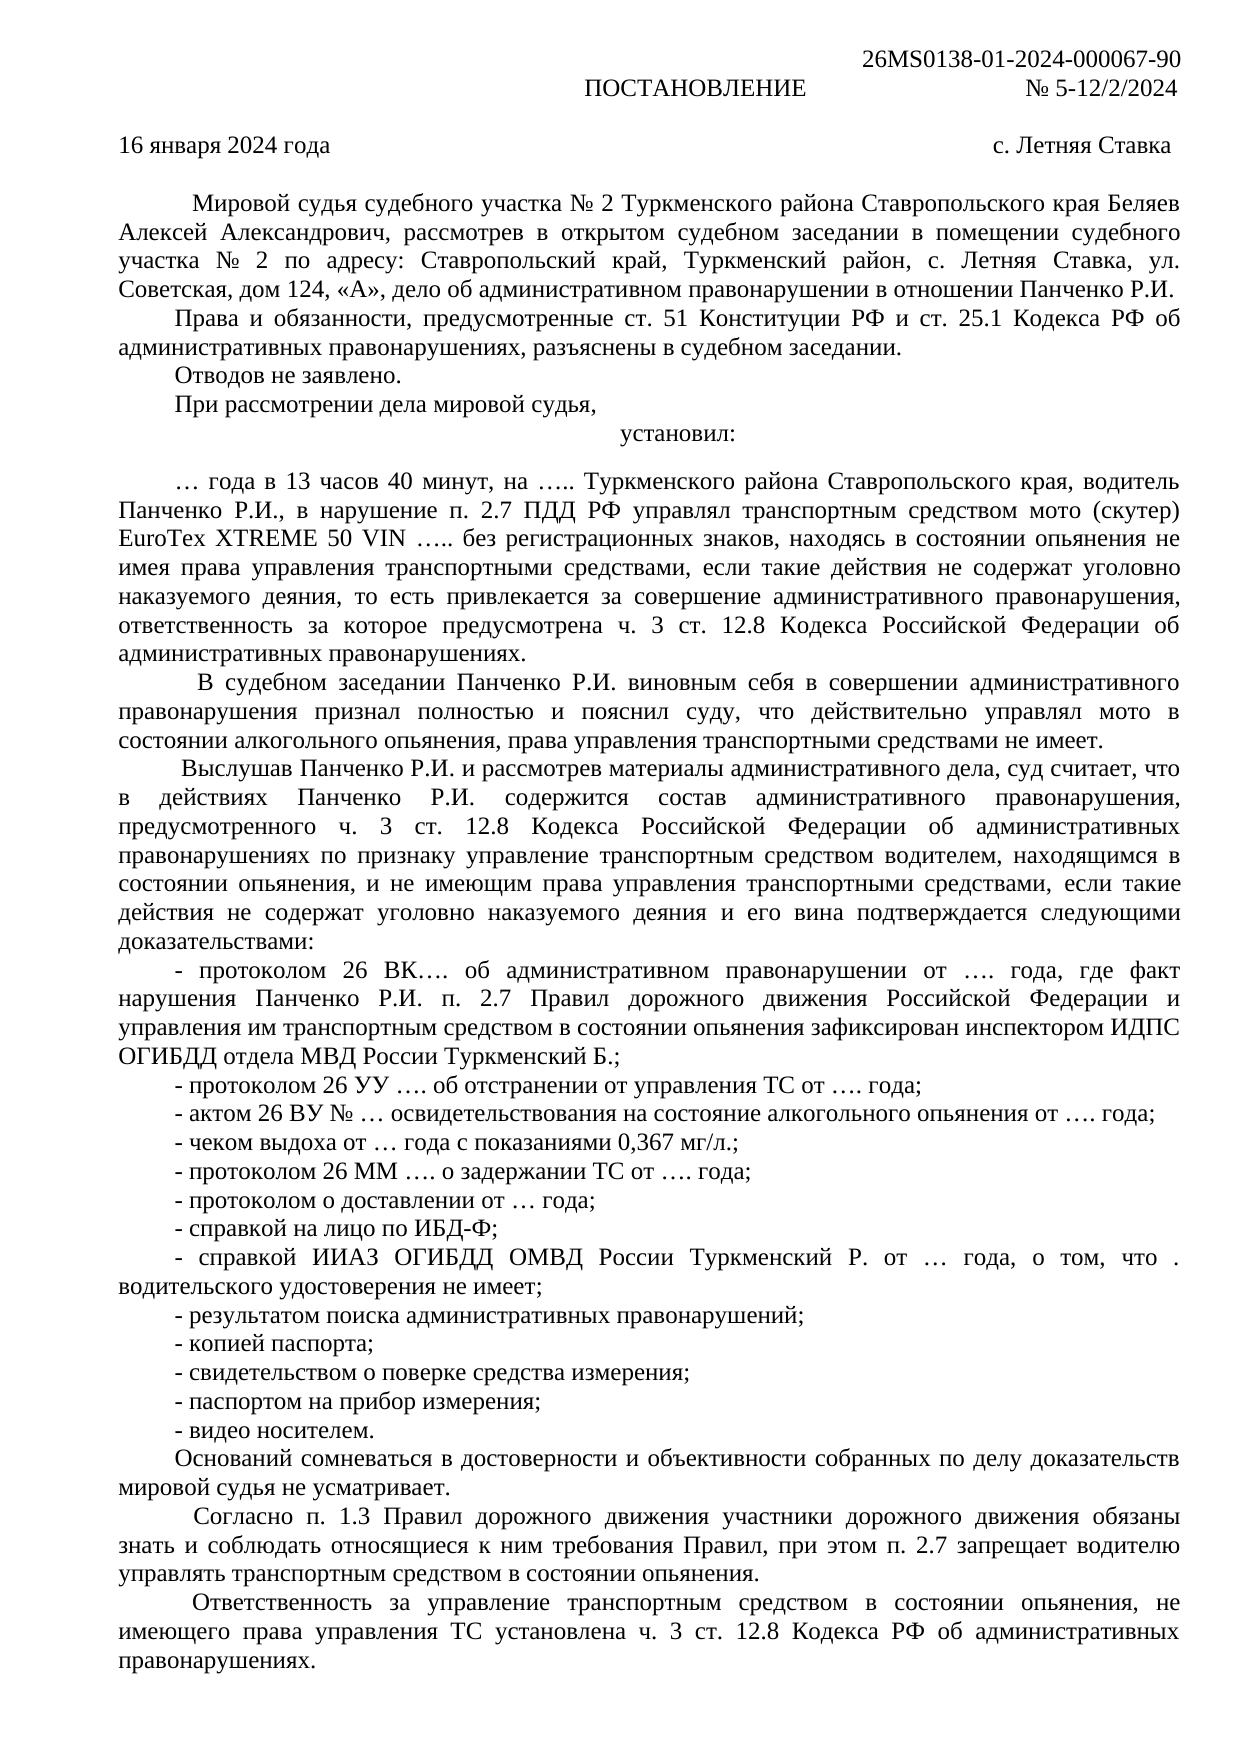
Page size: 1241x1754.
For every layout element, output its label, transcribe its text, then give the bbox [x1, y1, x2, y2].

text - протоколом о доставлении от … года; [118, 1185, 1181, 1213]
text При рассмотрении дела мировой судья, [118, 389, 1181, 418]
text В судебном заседании Панченко Р.И. виновным себя в совершении административного правонарушения признал полностью и пояснил суду, что действительно управлял мото в состоянии алкогольного опьянения, права управления транспортными средствами не имеет. [118, 667, 1181, 753]
text - актом 26 ВУ № … освидетельствования на состояние алкогольного опьянения от …. года; [118, 1098, 1181, 1127]
text - протоколом 26 УУ …. об отстранении от управления ТС от …. года; [118, 1070, 1181, 1098]
text 16 января 2024 года с. Летняя Ставка [118, 131, 1181, 159]
text - паспортом на прибор измерения; [118, 1386, 1181, 1415]
text - свидетельством о поверке средства измерения; [118, 1357, 1181, 1386]
text Мировой судья судебного участка № 2 Туркменского района Ставропольского края Беляев Алексей Александрович, рассмотрев в открытом судебном заседании в помещении судебного участка № 2 по адресу: Ставропольский край, Туркменский район, с. Летняя Ставка, ул. Советская, дом 124, «А», дело об административном правонарушении в отношении Панченко Р.И. [118, 188, 1181, 303]
text - копией паспорта; [118, 1328, 1181, 1357]
text Ответственность за управление транспортным средством в состоянии опьянения, не имеющего права управления ТС установлена ч. 3 ст. 12.8 Кодекса РФ об административных правонарушениях. [118, 1587, 1181, 1673]
text - видео носителем. [118, 1415, 1181, 1443]
text - справкой на лицо по ИБД-Ф; [118, 1213, 1181, 1242]
text - протоколом 26 ВК…. об административном правонарушении от …. года, где факт нарушения Панченко Р.И. п. 2.7 Правил дорожного движения Российской Федерации и управления им транспортным средством в состоянии опьянения зафиксирован инспектором ИДПС ОГИБДД отдела МВД России Туркменский Б.; [118, 955, 1181, 1070]
text ПОСТАНОВЛЕНИЕ № 5-12/2/2024 [118, 73, 1181, 102]
text Права и обязанности, предусмотренные ст. 51 Конституции РФ и ст. 25.1 Кодекса РФ об административных правонарушениях, разъяснены в судебном заседании. [118, 303, 1181, 361]
text Согласно п. 1.3 Правил дорожного движения участники дорожного движения обязаны знать и соблюдать относящиеся к ним требования Правил, при этом п. 2.7 запрещает водителю управлять транспортным средством в состоянии опьянения. [118, 1501, 1181, 1587]
text - протоколом 26 ММ …. о задержании ТС от …. года; [118, 1156, 1181, 1185]
text - чеком выдоха от … года с показаниями 0,367 мг/л.; [118, 1127, 1181, 1156]
text - результатом поиска административных правонарушений; [118, 1300, 1181, 1328]
text установил: [118, 418, 1181, 447]
text 26MS0138-01-2024-000067-90 [118, 44, 1181, 73]
text - справкой ИИАЗ ОГИБДД ОМВД России Туркменский Р. от … года, о том, что . водительского удостоверения не имеет; [118, 1242, 1181, 1300]
text … года в 13 часов 40 минут, на ….. Туркменского района Ставропольского края, водитель Панченко Р.И., в нарушение п. 2.7 ПДД РФ управлял транспортным средством мото (скутер) EuroTex XTREME 50 VIN ….. без регистрационных знаков, находясь в состоянии опьянения не имея права управления транспортными средствами, если такие действия не содержат уголовно наказуемого деяния, то есть привлекается за совершение административного правонарушения, ответственность за которое предусмотрена ч. 3 ст. 12.8 Кодекса Российской Федерации об административных правонарушениях. [118, 466, 1181, 667]
text Отводов не заявлено. [118, 361, 1181, 389]
text Оснований сомневаться в достоверности и объективности собранных по делу доказательств мировой судья не усматривает. [118, 1443, 1181, 1501]
text Выслушав Панченко Р.И. и рассмотрев материалы административного дела, суд считает, что в действиях Панченко Р.И. содержится состав административного правонарушения, предусмотренного ч. 3 ст. 12.8 Кодекса Российской Федерации об административных правонарушениях по признаку управление транспортным средством водителем, находящимся в состоянии опьянения, и не имеющим права управления транспортными средствами, если такие действия не содержат уголовно наказуемого деяния и его вина подтверждается следующими доказательствами: [118, 753, 1181, 955]
